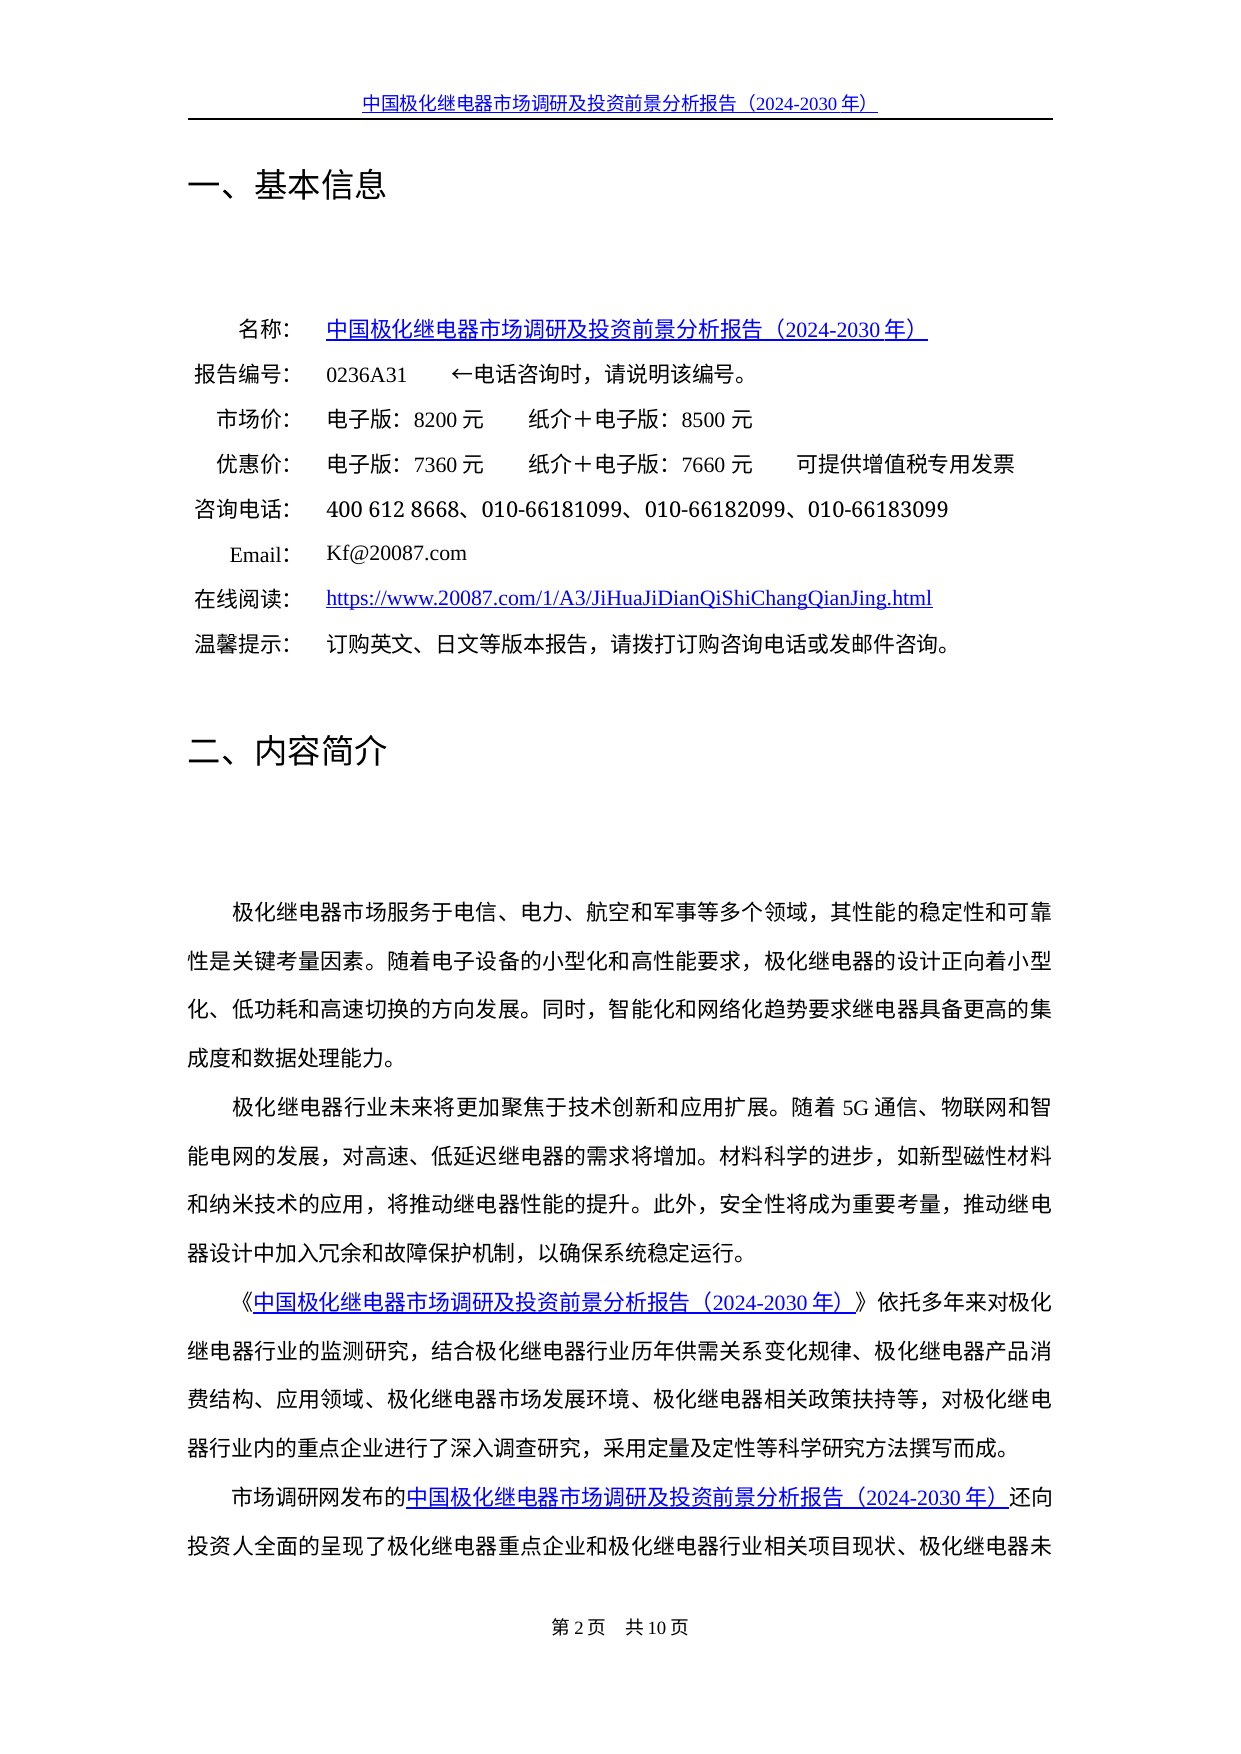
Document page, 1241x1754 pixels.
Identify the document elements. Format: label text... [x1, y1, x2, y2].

table_cell 订购英文、日文等版本报告，请拨打订购咨询电话或发邮件咨询。 [315, 627, 1073, 672]
table_header 中国极化继电器市场调研及投资前景分析报告（2024-2030年） [315, 312, 1073, 357]
table_cell 400 612 8668、010-66181099、010-66182099、010-66183099 [315, 492, 1073, 537]
title 二、内容简介 [187, 717, 1053, 782]
table_cell 优惠价： [167, 447, 315, 492]
table_cell 0236A31 ←电话咨询时，请说明该编号。 [315, 357, 1073, 402]
table_header 名称： [167, 312, 315, 357]
table_cell 温馨提示： [167, 627, 315, 672]
title 一、基本信息 [187, 150, 1053, 215]
table_cell 电子版：7360 元 纸介＋电子版：7660 元 可提供增值税专用发票 [315, 447, 1073, 492]
table_cell Kf@20087.com [315, 537, 1073, 582]
table_cell 在线阅读： [167, 582, 315, 627]
table_cell 报告编号： [167, 357, 315, 402]
table_cell 电子版：8200 元 纸介＋电子版：8500 元 [315, 402, 1073, 447]
table_cell Email： [167, 537, 315, 582]
table_cell [315, 582, 1073, 627]
table_cell 市场价： [167, 402, 315, 447]
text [187, 894, 1053, 1561]
table_cell 咨询电话： [167, 492, 315, 537]
